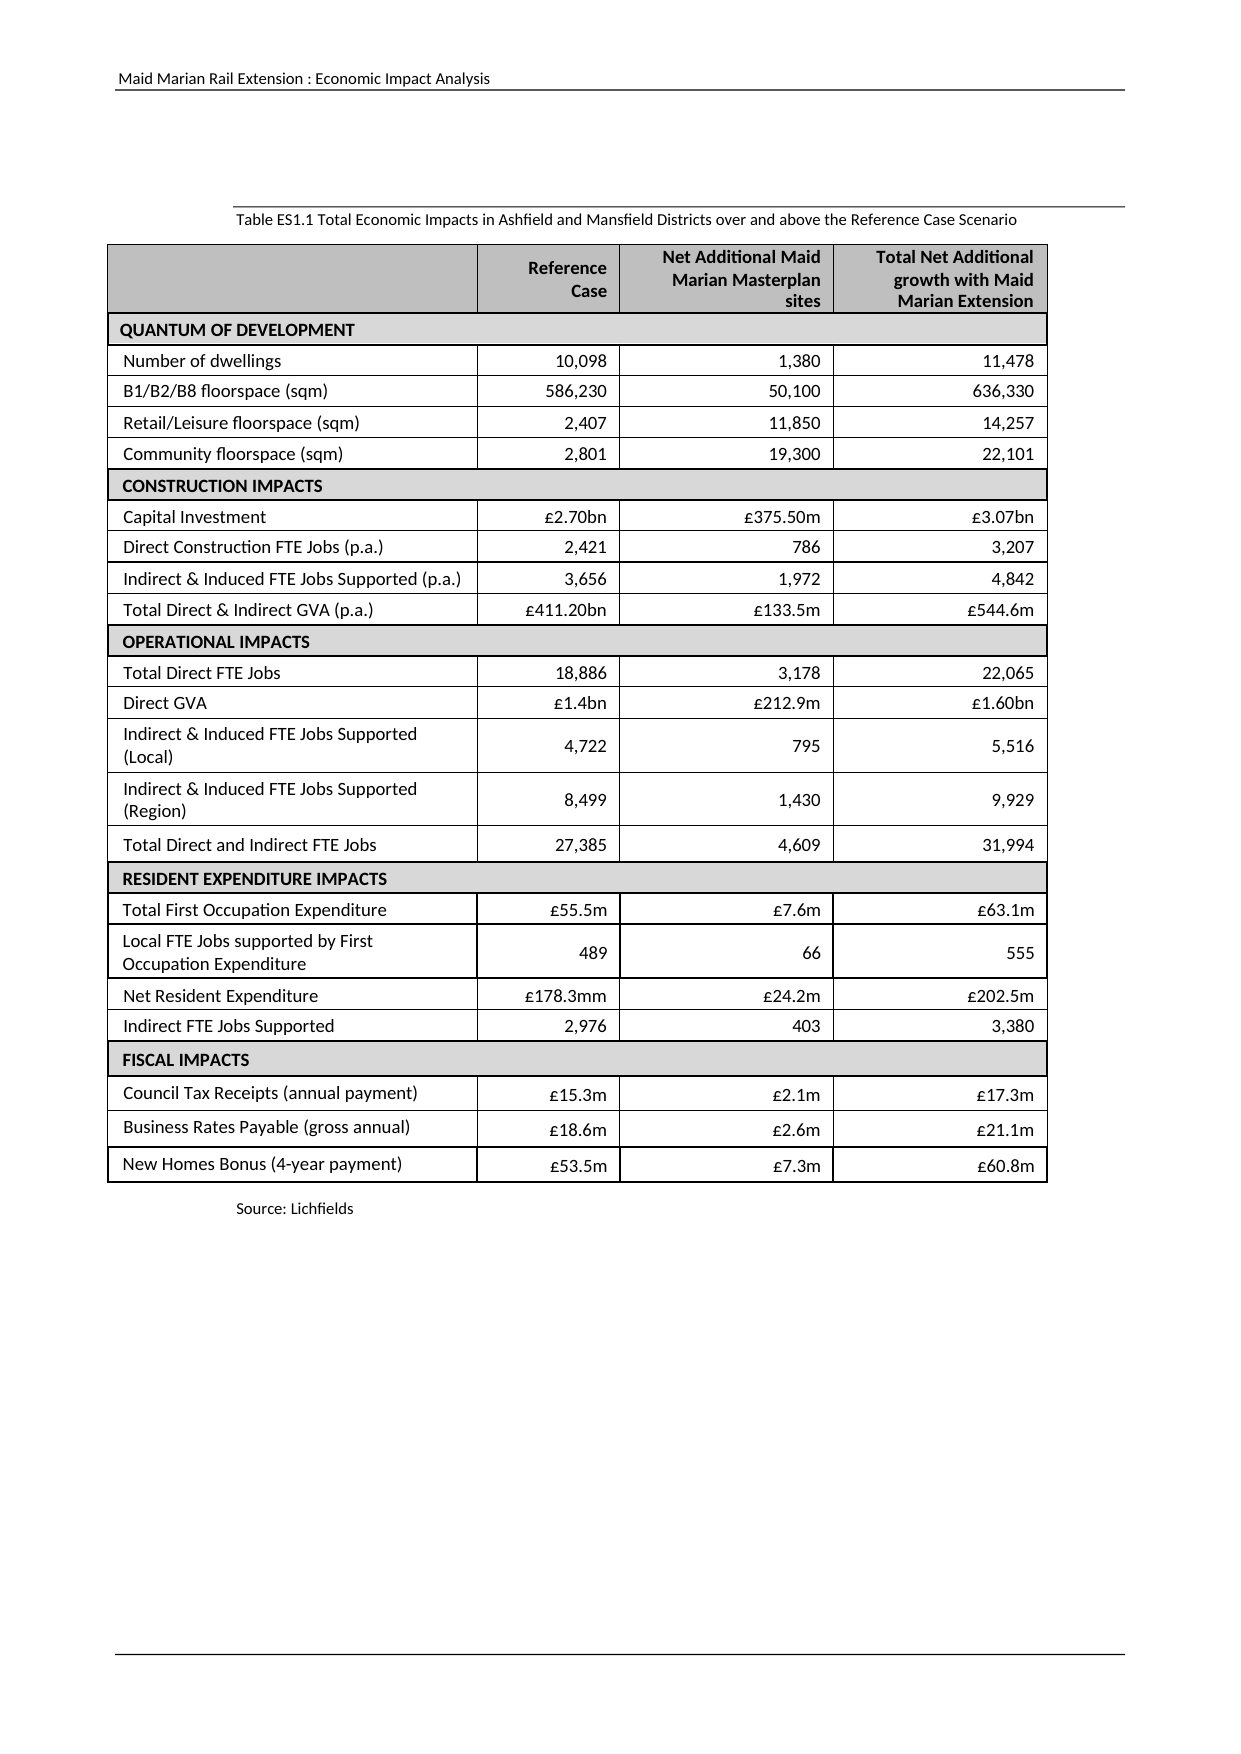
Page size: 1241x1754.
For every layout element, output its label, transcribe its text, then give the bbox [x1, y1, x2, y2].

text Source: Lichfields [236, 1198, 1209, 1218]
table_cell Business Rates Payable (gross annual) [108, 1111, 477, 1146]
table_cell 4,842 [834, 563, 1047, 593]
table_cell 5,516 [834, 719, 1047, 772]
table_cell 22,101 [834, 438, 1047, 468]
table_cell £3.07bn [834, 501, 1047, 530]
table_cell CONSTRUCTION IMPACTS [109, 470, 1046, 499]
table_cell B1/B2/B8 floorspace (sqm) [108, 376, 477, 406]
table_cell Indirect & Induced FTE Jobs Supported (p.a.) [108, 563, 477, 593]
table_cell 3,656 [478, 563, 619, 593]
table_cell £21.1m [834, 1111, 1047, 1146]
table_cell Number of dwellings [108, 346, 477, 374]
table_cell 4,609 [620, 826, 833, 861]
table_cell Total Direct FTE Jobs [108, 657, 477, 686]
table_cell 3,380 [834, 1010, 1047, 1039]
table_cell 489 [478, 925, 619, 977]
table_cell £375.50m [620, 501, 833, 530]
table_cell Retail/Leisure floorspace (sqm) [108, 407, 477, 437]
table_cell £63.1m [834, 894, 1046, 923]
table_cell £1.60bn [834, 687, 1047, 717]
table_cell Community floorspace (sqm) [108, 438, 477, 468]
table_cell Indirect & Induced FTE Jobs Supported (Local) [108, 719, 477, 772]
table_cell £2.1m [620, 1077, 833, 1110]
table_cell 11,478 [834, 346, 1047, 374]
table_cell Indirect FTE Jobs Supported [108, 1010, 477, 1039]
table_cell £53.5m [478, 1148, 619, 1181]
table_cell 795 [620, 719, 833, 772]
table_cell 2,421 [478, 531, 619, 561]
table_cell Direct Construction FTE Jobs (p.a.) [108, 531, 477, 561]
table_cell 636,330 [834, 376, 1047, 406]
table_cell Total Direct & Indirect GVA (p.a.) [108, 594, 477, 624]
table_cell £60.8m [834, 1148, 1046, 1181]
table_cell 11,850 [620, 407, 833, 437]
table_cell Total Direct and Indirect FTE Jobs [108, 826, 477, 861]
table_cell 1,430 [620, 773, 833, 825]
table_cell £7.6m [621, 894, 832, 923]
table_cell 27,385 [478, 826, 619, 861]
table_cell 4,722 [478, 719, 619, 772]
table_cell £55.5m [478, 894, 619, 923]
table_cell 555 [834, 925, 1046, 977]
table_cell 2,801 [478, 438, 619, 468]
table_cell 14,257 [834, 407, 1047, 437]
table_cell Direct GVA [108, 687, 477, 717]
table_cell £2.6m [620, 1111, 833, 1146]
table_cell £202.5m [834, 979, 1047, 1008]
table_cell FISCAL IMPACTS [109, 1042, 1046, 1075]
table_cell £544.6m [834, 594, 1047, 624]
table_cell 19,300 [620, 438, 833, 468]
table_cell £24.2m [620, 979, 833, 1008]
table_cell Net Resident Expenditure [108, 979, 477, 1008]
table_cell 50,100 [620, 376, 833, 406]
table_cell 31,994 [834, 826, 1047, 861]
table_cell 8,499 [478, 773, 619, 825]
table_header [108, 245, 477, 312]
table_cell Council Tax Receipts (annual payment) [108, 1077, 477, 1110]
text Table ES1.1 Total Economic Impacts in Ashfield and Mansfield Districts over and above the Reference Case Scenario [236, 209, 1209, 229]
table_cell 3,178 [620, 657, 833, 686]
table_cell 3,207 [834, 531, 1047, 561]
table_cell £133.5m [620, 594, 833, 624]
table_cell £1.4bn [478, 687, 619, 717]
table_cell 586,230 [478, 376, 619, 406]
table_cell 9,929 [834, 773, 1047, 825]
table_cell OPERATIONAL IMPACTS [109, 626, 1046, 655]
table_header Total Net Additional growth with Maid Marian Extension [834, 245, 1047, 312]
table_cell £212.9m [620, 687, 833, 717]
table_cell £411.20bn [478, 594, 619, 624]
table_cell 1,972 [620, 563, 833, 593]
table_cell £18.6m [478, 1111, 619, 1146]
table_cell 2,407 [478, 407, 619, 437]
table_cell £15.3m [478, 1077, 619, 1110]
table_header Reference Case [478, 245, 619, 312]
table_cell QUANTUM OF DEVELOPMENT [109, 314, 1046, 343]
table_header Net Additional Maid Marian Masterplan sites [620, 245, 833, 312]
table_cell £2.70bn [478, 501, 619, 530]
table_cell £17.3m [834, 1077, 1047, 1110]
table_cell 10,098 [478, 346, 619, 374]
table_cell £178.3mm [478, 979, 619, 1008]
table_cell Local FTE Jobs supported by First Occupation Expenditure [109, 925, 476, 977]
table_cell New Homes Bonus (4-year payment) [109, 1148, 476, 1181]
table_cell 18,886 [478, 657, 619, 686]
table_cell 66 [621, 925, 832, 977]
table_cell 786 [620, 531, 833, 561]
table_cell Total First Occupation Expenditure [109, 894, 476, 923]
table_cell Indirect & Induced FTE Jobs Supported (Region) [108, 773, 477, 825]
table_cell 22,065 [834, 657, 1047, 686]
table_cell 1,380 [620, 346, 833, 374]
table_cell 2,976 [478, 1010, 619, 1039]
table_cell RESIDENT EXPENDITURE IMPACTS [109, 863, 1046, 892]
table_cell Capital Investment [108, 501, 477, 530]
table_cell £7.3m [621, 1148, 832, 1181]
table_cell 403 [620, 1010, 833, 1039]
